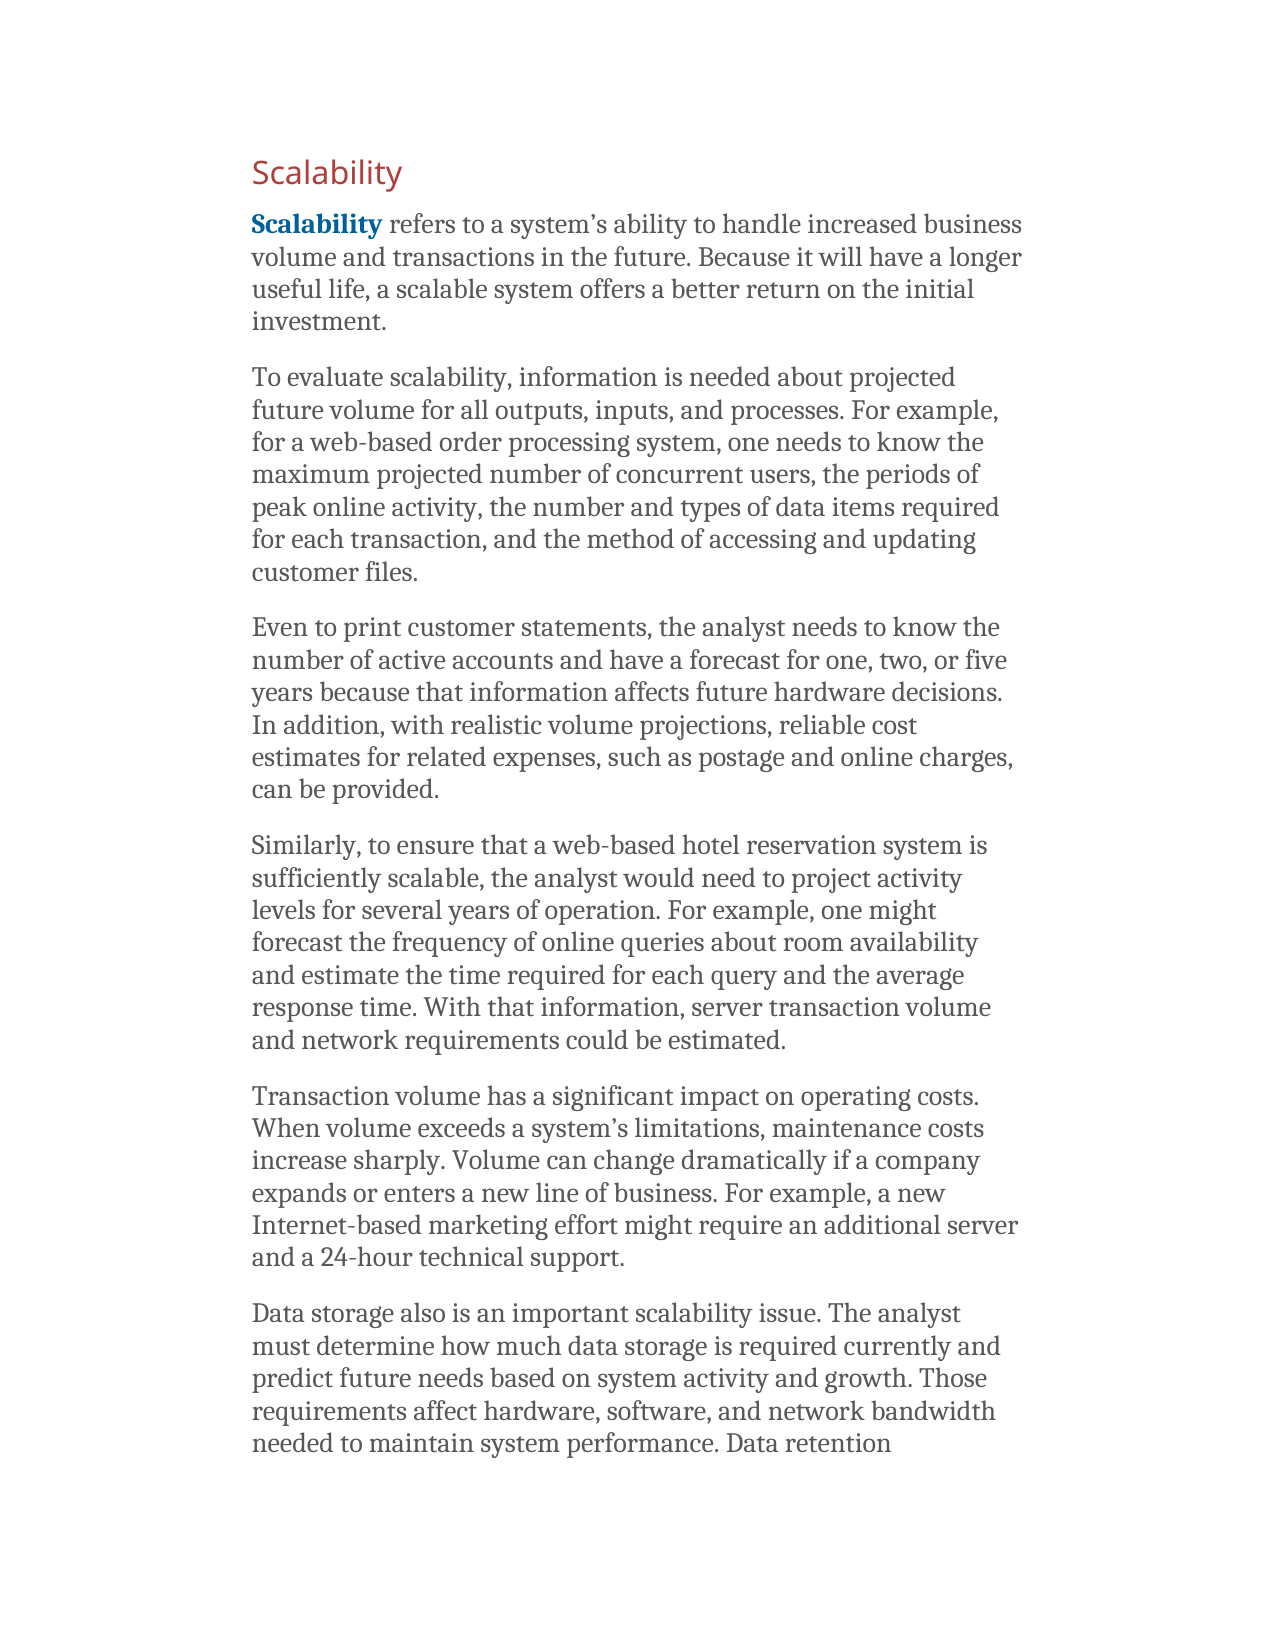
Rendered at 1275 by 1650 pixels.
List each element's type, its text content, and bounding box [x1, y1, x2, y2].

text Even to print customer statements, the analyst needs to know the number of active accounts and have a forecast for one, two, or five years because that information affects future hardware decisions. In addition, with realistic volume projections, reliable cost estimates for related expenses, such as postage and online charges, can be provided. [252, 612, 1023, 806]
text Scalability refers to a system’s ability to handle increased business volume and transactions in the future. Because it will have a longer useful life, a scalable system offers a better return on the initial investment. [252, 208, 1023, 338]
text To evaluate scalability, information is needed about projected future volume for all outputs, inputs, and processes. For example, for a web-based order processing system, one needs to know the maximum projected number of concurrent users, the periods of peak online activity, the number and types of data items required for each transaction, and the method of accessing and updating customer files. [252, 361, 1023, 588]
subtitle Scalability [252, 150, 969, 194]
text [252, 1297, 1023, 1459]
text Transaction volume has a significant impact on operating costs. When volume exceeds a system’s limitations, maintenance costs increase sharply. Volume can change dramatically if a company expands or enters a new line of business. For example, a new Internet-based marketing effort might require an additional server and a 24-hour technical support. [252, 1079, 1023, 1274]
text Similarly, to ensure that a web-based hotel reservation system is sufficiently scalable, the analyst would need to project activity levels for several years of operation. For example, one might forecast the frequency of online queries about room availability and estimate the time required for each query and the average response time. With that information, server transaction volume and network requirements could be estimated. [252, 829, 1023, 1056]
